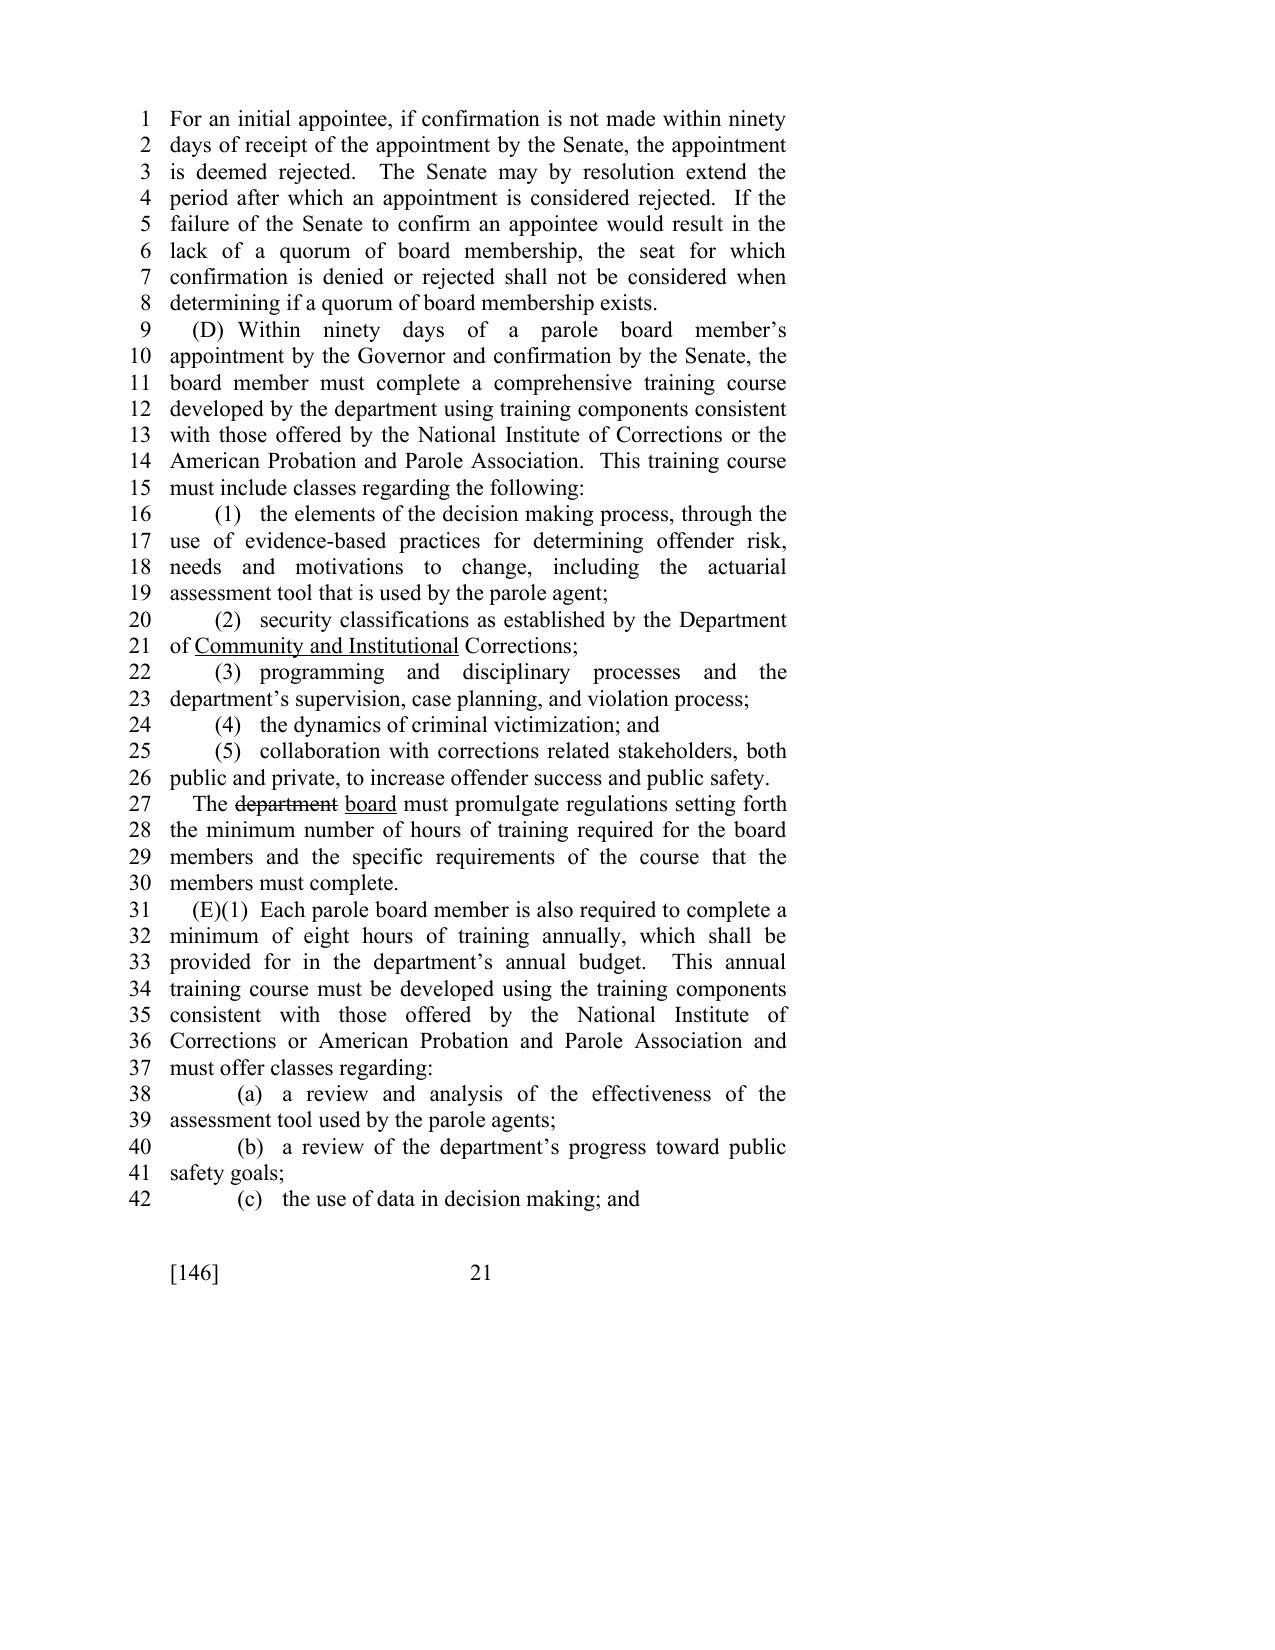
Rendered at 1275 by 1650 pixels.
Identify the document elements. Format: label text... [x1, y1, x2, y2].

text (D) Within ninety days of a parole board member’s appointment by the Governor and confirmation by the Senate, the board member must complete a comprehensive training course developed by the department using training components consistent with those offered by the National Institute of Corrections or the American Probation and Parole Association. This training course must include classes regarding the following: [169, 316, 787, 500]
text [169, 105, 787, 316]
text (a) a review and analysis of the effectiveness of the assessment tool used by the parole agents; [169, 1080, 787, 1133]
text (E)(1) Each parole board member is also required to complete a minimum of eight hours of training annually, which shall be provided for in the department’s annual budget. This annual training course must be developed using the training components consistent with those offered by the National Institute of Corrections or American Probation and Parole Association and must offer classes regarding: [169, 896, 787, 1080]
text The department board must promulgate regulations setting forth the minimum number of hours of training required for the board members and the specific requirements of the course that the members must complete. [169, 790, 787, 896]
text (2) security classifications as established by the Department of Community and Institutional Corrections; [169, 606, 787, 658]
text (4) the dynamics of criminal victimization; and [169, 711, 787, 737]
text (b) a review of the department’s progress toward public safety goals; [169, 1133, 787, 1186]
text (c) the use of data in decision making; and [169, 1186, 787, 1212]
text (5) collaboration with corrections related stakeholders, both public and private, to increase offender success and public safety. [169, 737, 787, 790]
text (3) programming and disciplinary processes and the department’s supervision, case planning, and violation process; [169, 658, 787, 711]
text (1) the elements of the decision making process, through the use of evidence-based practices for determining offender risk, needs and motivations to change, including the actuarial assessment tool that is used by the parole agent; [169, 500, 787, 606]
